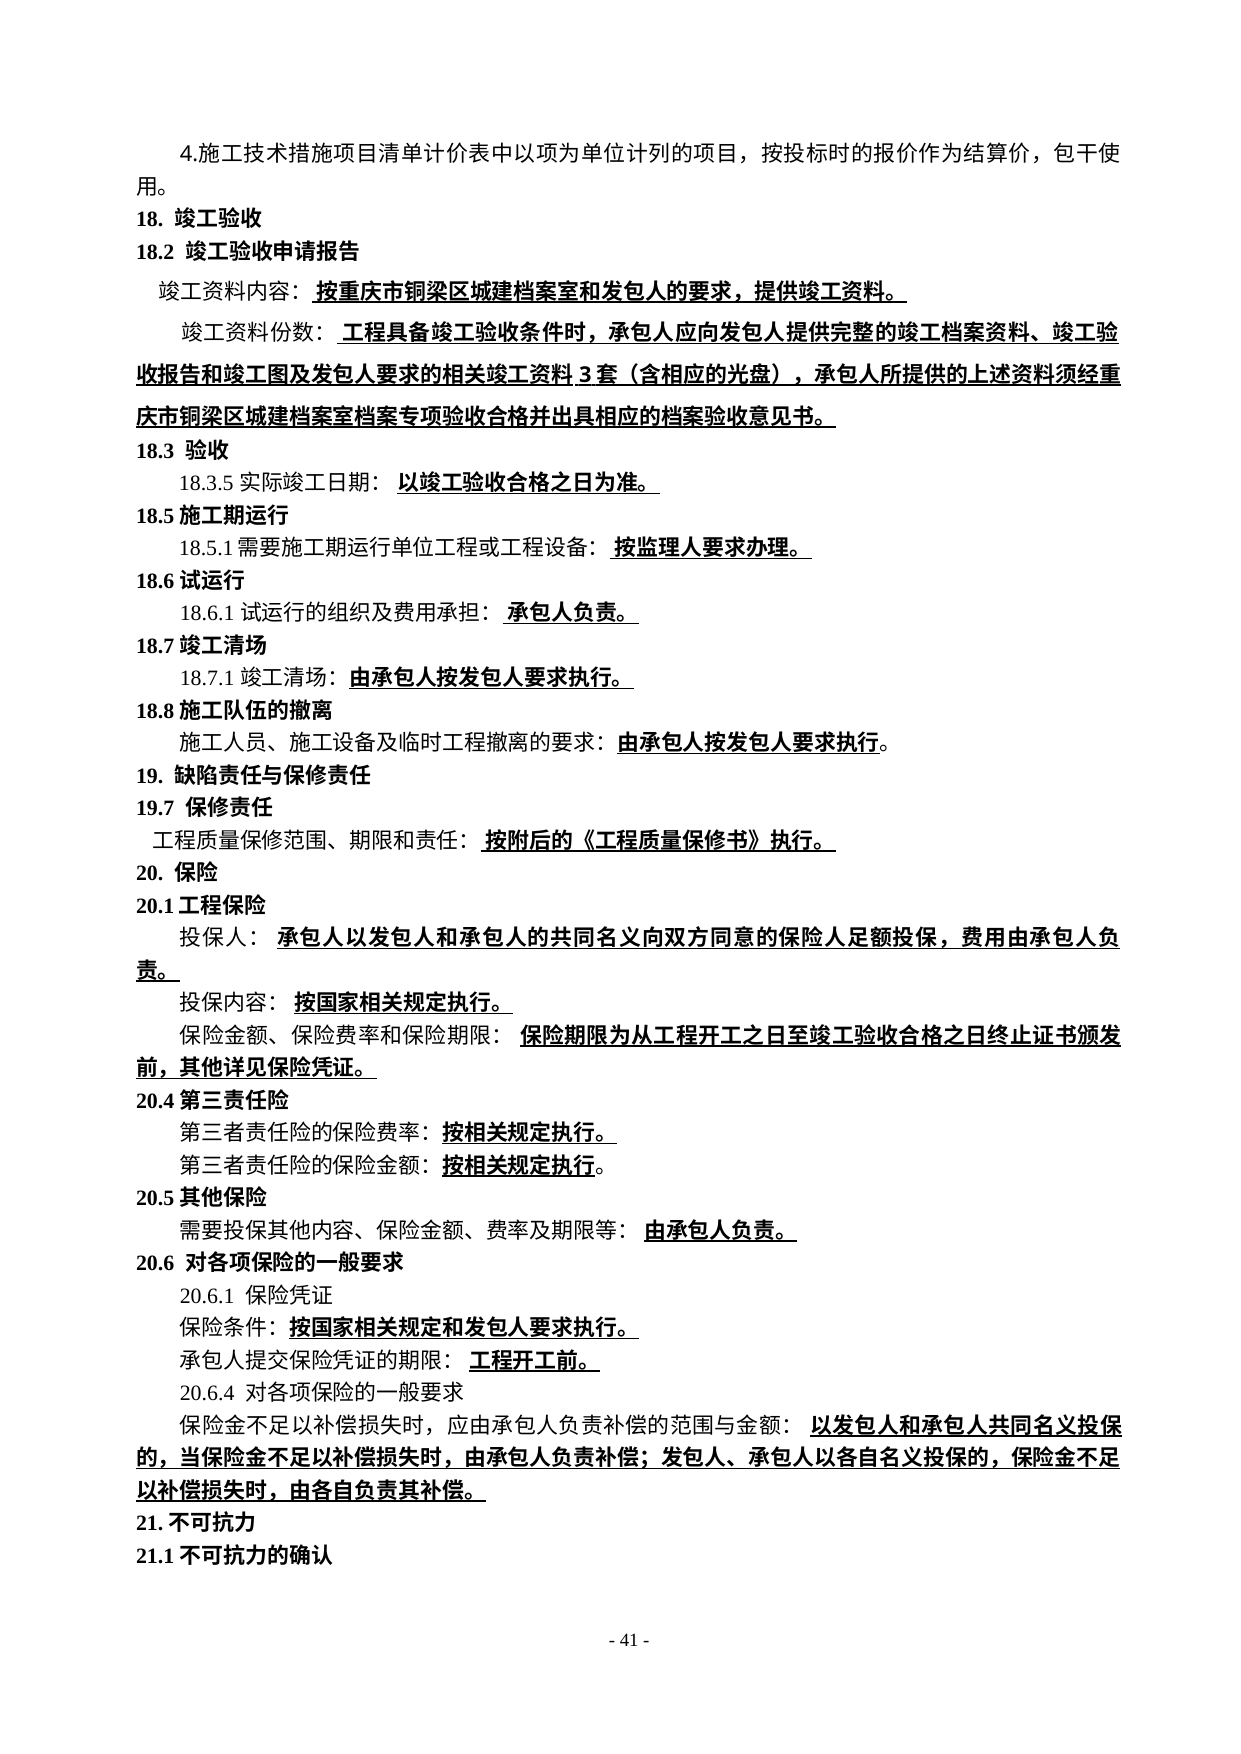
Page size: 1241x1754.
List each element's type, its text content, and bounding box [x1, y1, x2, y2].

text 竣工资料份数： 工程具备竣工验收条件时，承包人应向发包人提供完整的竣工档案资料、竣工验收报告和竣工图及发包人要求的相关竣工资料3套（含相应的光盘），承包人所提供的上述资料须经重庆市铜梁区城建档案室档案专项验收合格并出具相应的档案验收意见书。 [136, 307, 1122, 432]
text 18.3.5 实际竣工日期： 以竣工验收合格之日为准。 [136, 465, 1122, 497]
text 20.6 对各项保险的一般要求 [136, 1245, 1122, 1277]
text 20.6.1 保险凭证 [136, 1277, 1122, 1310]
text 19.7 保修责任 [136, 790, 1122, 822]
text 投保内容： 按国家相关规定执行。 [136, 985, 1122, 1017]
text 竣工资料内容： 按重庆市铜梁区城建档案室和发包人的要求，提供竣工资料。 [136, 266, 1122, 307]
text 保险金额、保险费率和保险期限： 保险期限为从工程开工之日至竣工验收合格之日终止证书颁发前，其他详见保险凭证。 [136, 1017, 1122, 1082]
text 18.6.1 试运行的组织及费用承担： 承包人负责。 [136, 595, 1122, 627]
text 投保人： 承包人以发包人和承包人的共同名义向双方同意的保险人足额投保，费用由承包人负责。 [136, 920, 1122, 985]
text 18.8 施工队伍的撤离 [136, 692, 1122, 725]
text 20.5 其他保险 [136, 1180, 1122, 1212]
text 18.5 施工期运行 [136, 497, 1122, 530]
text 18.7.1 竣工清场：由承包人按发包人要求执行。 [136, 660, 1122, 692]
text 18.5.1需要施工期运行单位工程或工程设备： 按监理人要求办理。 [136, 530, 1122, 562]
text 18.3 验收 [136, 432, 1122, 465]
text 保险条件：按国家相关规定和发包人要求执行。 [136, 1310, 1122, 1342]
text 承包人提交保险凭证的期限： 工程开工前。 [136, 1342, 1122, 1375]
text 21. 不可抗力 [136, 1505, 1122, 1537]
text 20. 保险 [136, 855, 1122, 887]
text 4.施工技术措施项目清单计价表中以项为单位计列的项目，按投标时的报价作为结算价，包干使用。 [136, 136, 1122, 201]
text 需要投保其他内容、保险金额、费率及期限等： 由承包人负责。 [136, 1212, 1122, 1245]
text 保险金不足以补偿损失时，应由承包人负责补偿的范围与金额： 以发包人和承包人共同名义投保的，当保险金不足以补偿损失时，由承包人负责补偿；发包人、承包人以各自名义投保的，保险金不足以补偿损失时，由各自负责其补偿。 [136, 1407, 1122, 1505]
text 18.7 竣工清场 [136, 627, 1122, 660]
text 施工人员、施工设备及临时工程撤离的要求：由承包人按发包人要求执行。 [136, 725, 1122, 757]
text 20.6.4 对各项保险的一般要求 [136, 1375, 1122, 1407]
text 第三者责任险的保险金额：按相关规定执行。 [136, 1147, 1122, 1180]
text 18.6 试运行 [136, 562, 1122, 595]
text 18. 竣工验收 [136, 201, 1122, 233]
text 18.2 竣工验收申请报告 [136, 233, 1122, 266]
text 21.1 不可抗力的确认 [136, 1537, 1122, 1570]
text 第三者责任险的保险费率：按相关规定执行。 [136, 1115, 1122, 1147]
text 19. 缺陷责任与保修责任 [136, 757, 1122, 790]
text 20.1工程保险 [136, 887, 1122, 920]
text 工程质量保修范围、期限和责任： 按附后的《工程质量保修书》执行。 [136, 822, 1122, 855]
text 20.4 第三责任险 [136, 1082, 1122, 1115]
